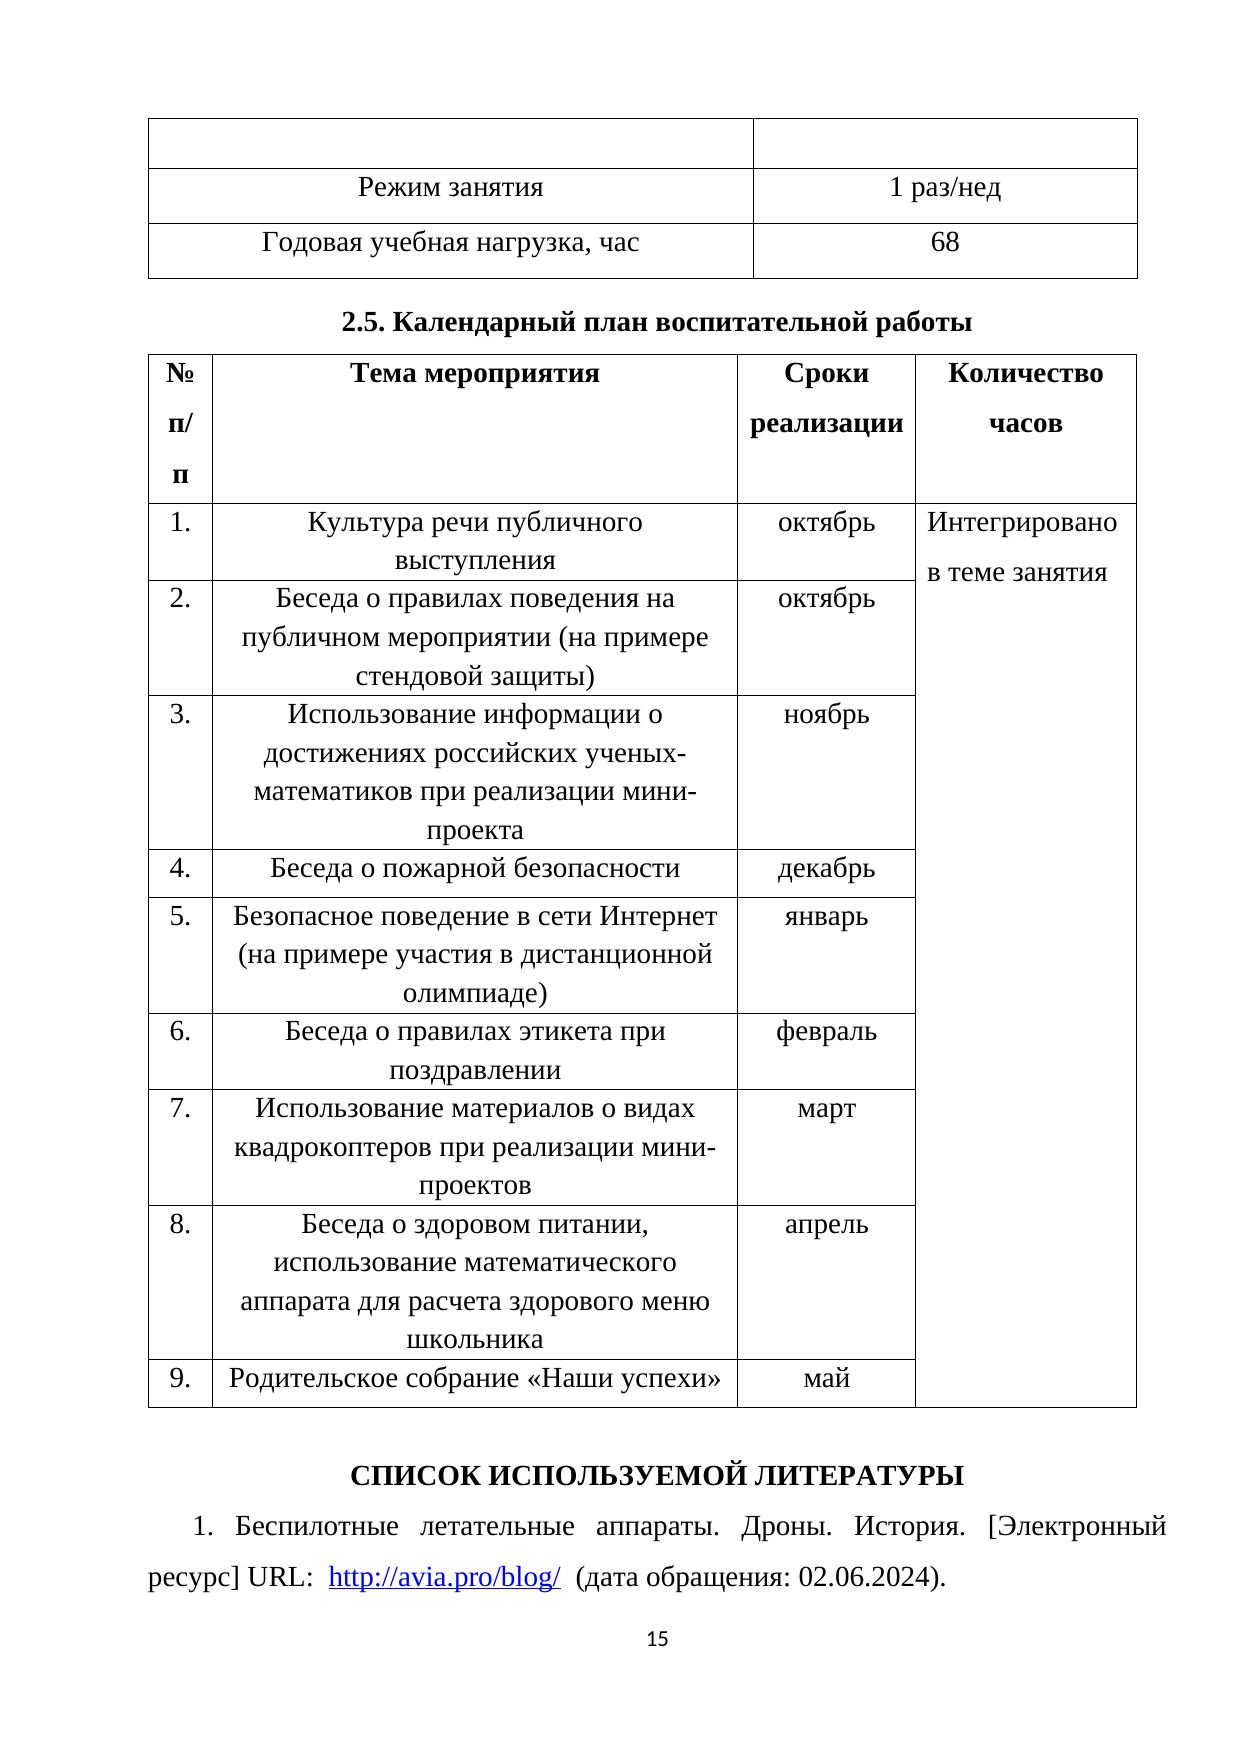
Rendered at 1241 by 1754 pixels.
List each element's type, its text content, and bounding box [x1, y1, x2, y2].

table_cell 3. [149, 696, 212, 849]
table_cell январь [738, 898, 915, 1012]
table_cell Интегрировано в теме занятия [916, 504, 1136, 1407]
table_cell 7. [149, 1090, 212, 1205]
table_cell 68 [754, 224, 1137, 278]
table_cell Беседа о здоровом питании, использование математического аппарата для расчета здорового меню школьника [213, 1206, 737, 1359]
table_header № п/п [149, 355, 212, 503]
table_cell 1 раз/нед [754, 169, 1137, 223]
table_cell ноябрь [738, 696, 915, 849]
table_cell май [738, 1360, 915, 1407]
table_cell февраль [738, 1014, 915, 1089]
table_cell октябрь [738, 504, 915, 579]
table_header Сроки реализации [738, 355, 915, 503]
table_cell Использование информации о достижениях российских ученых-математиков при реализации мини-проекта [213, 696, 737, 849]
table_cell 6. [149, 1014, 212, 1089]
table_cell Использование материалов о видах квадрокоптеров при реализации мини-проектов [213, 1090, 737, 1205]
table_cell 8. [149, 1206, 212, 1359]
table_cell Годовая учебная нагрузка, час [149, 224, 753, 278]
text 1. Беспилотные летательные аппараты. Дроны. История. [Электронный ресурс] URL: http://avia.pro/blog/ (дата обращения: 02.06.2024). [148, 1508, 1167, 1592]
table_cell октябрь [738, 581, 915, 695]
text СПИСОК ИСПОЛЬЗУЕМОЙ ЛИТЕРАТУРЫ [148, 1458, 1167, 1492]
table_cell 9. [149, 1360, 212, 1407]
table_cell Безопасное поведение в сети Интернет (на примере участия в дистанционной олимпиаде) [213, 898, 737, 1012]
text 2.5. Календарный план воспитательной работы [148, 304, 1167, 337]
table_cell декабрь [738, 850, 915, 897]
table_cell 4. [149, 850, 212, 897]
table_cell март [738, 1090, 915, 1205]
table_header Количество часов [916, 355, 1136, 503]
table_cell Культура речи публичного выступления [213, 504, 737, 579]
table_cell 2. [149, 581, 212, 695]
table_cell Беседа о правилах этикета при поздравлении [213, 1014, 737, 1089]
table_cell 2 [754, 119, 1137, 168]
table_cell 5. [149, 898, 212, 1012]
table_cell Беседа о правилах поведения на публичном мероприятии (на примере стендовой защиты) [213, 581, 737, 695]
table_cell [149, 119, 753, 168]
table_cell Режим занятия [149, 169, 753, 223]
table_cell 1. [149, 504, 212, 579]
table_cell Родительское собрание «Наши успехи» [213, 1360, 737, 1407]
table_cell Беседа о пожарной безопасности [213, 850, 737, 897]
table_header Тема мероприятия [213, 355, 737, 503]
table_cell апрель [738, 1206, 915, 1359]
